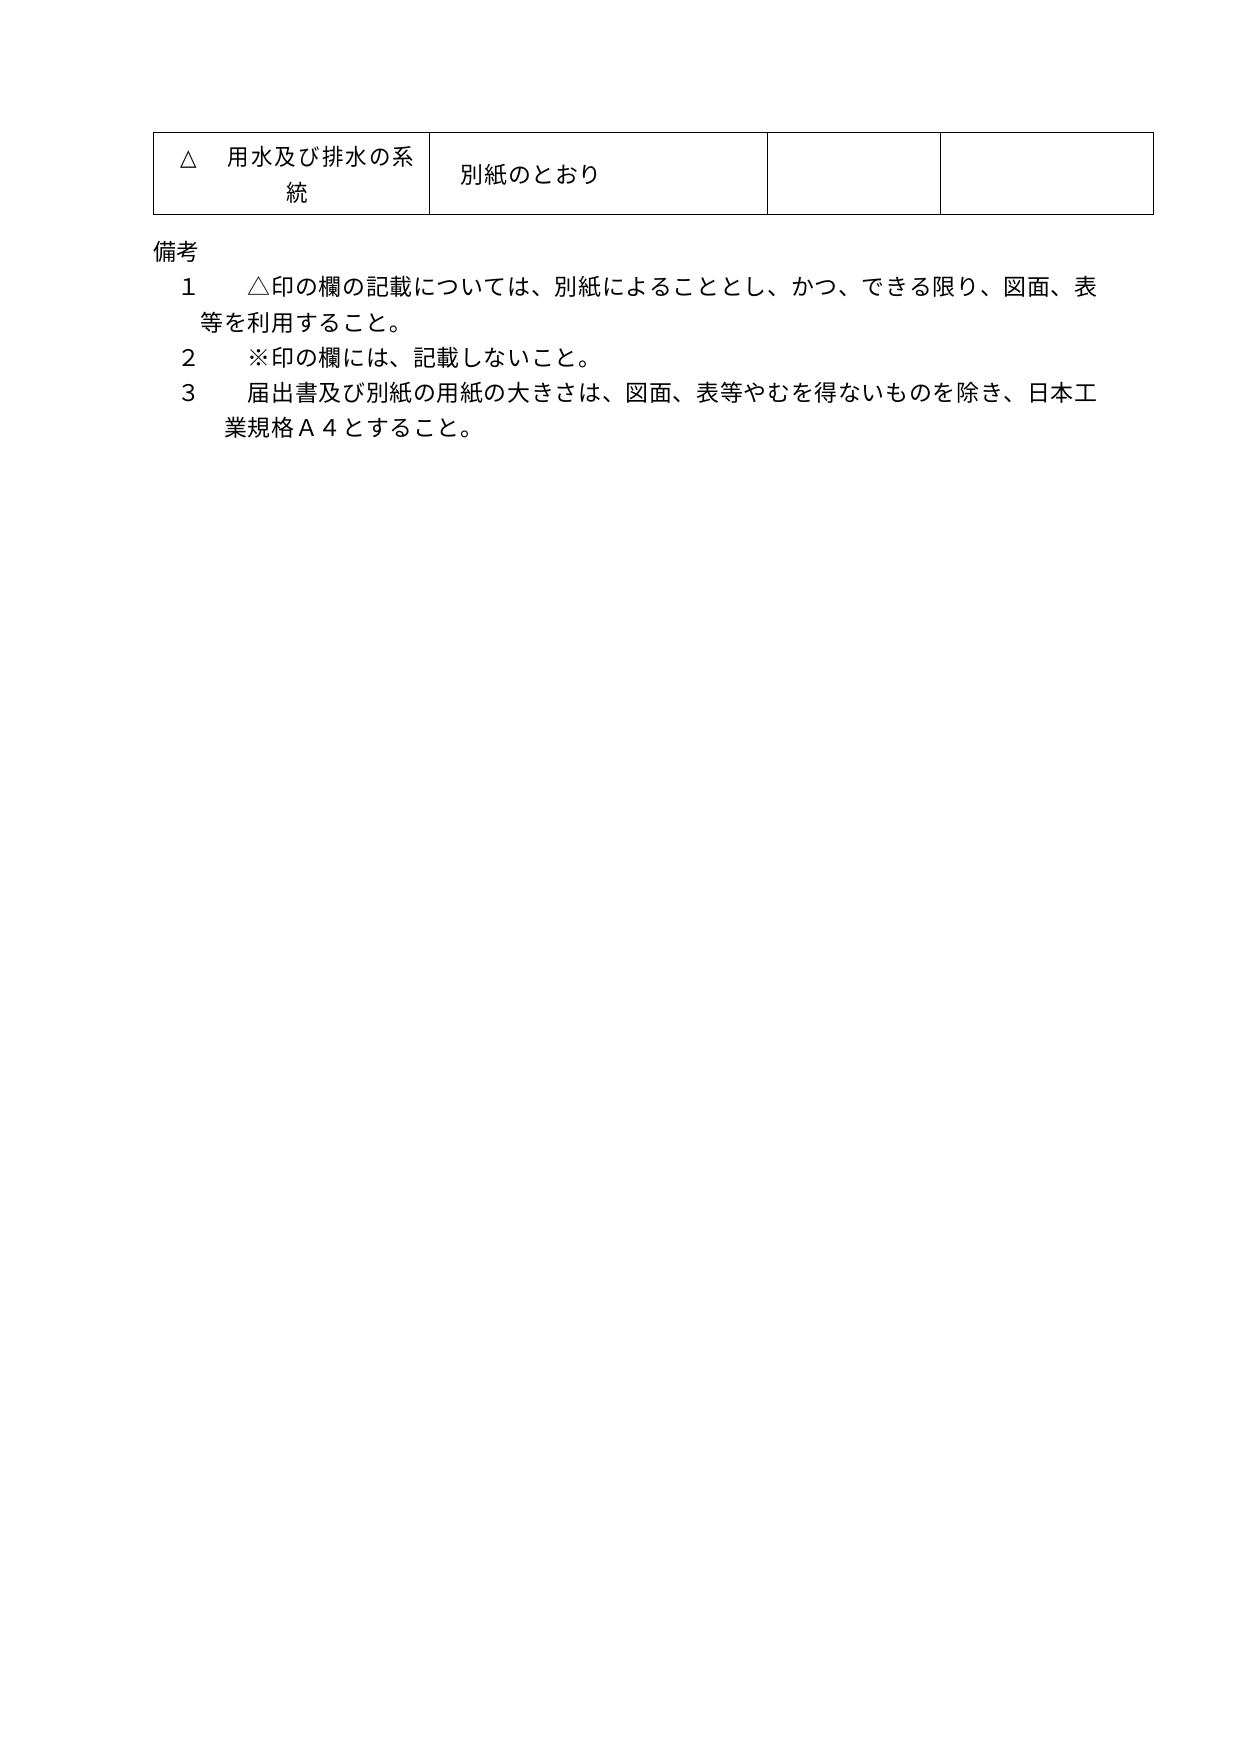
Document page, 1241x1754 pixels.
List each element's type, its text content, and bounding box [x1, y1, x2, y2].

table_cell 別紙のとおり [430, 133, 767, 214]
table_cell △用水及び排水の系統 [154, 133, 429, 214]
text １ △印の欄の記載については、別紙によることとし、かつ、できる限り、図面、表等を利用すること｡ [177, 268, 1099, 339]
text 備考 [153, 233, 1099, 268]
text ２ ※印の欄には、記載しないこと。 [177, 339, 1099, 374]
text ３ 届出書及び別紙の用紙の大きさは、図面、表等やむを得ないものを除き、日本工業規格Ａ４とすること。 [176, 374, 1099, 444]
